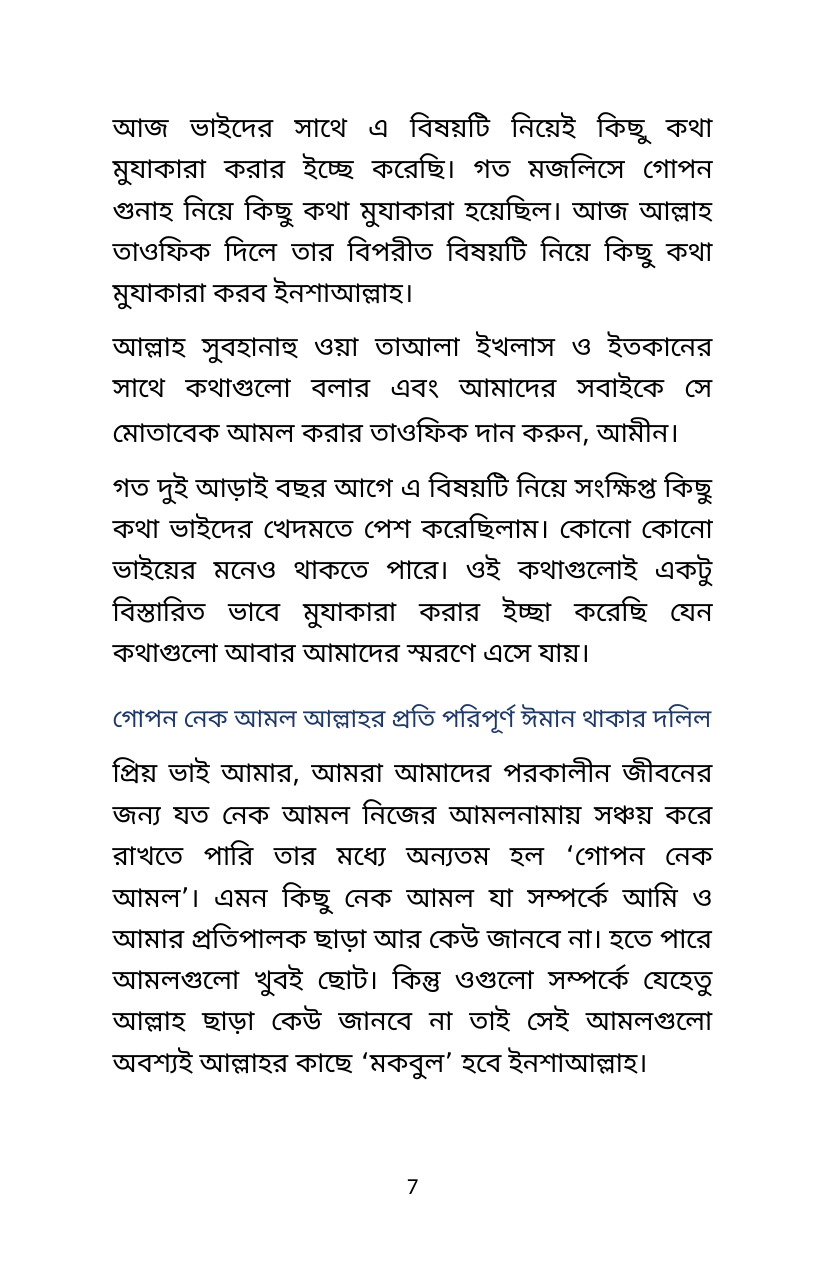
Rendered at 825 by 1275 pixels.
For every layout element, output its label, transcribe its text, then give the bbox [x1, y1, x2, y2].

text আল্লাহ সুবহানাহু ওয়া তাআলা ইখলাস ও ইতকানের সাথে কথাগুলো বলার এবং আমাদের সবাইকে সে মোতাবেক আমল করার তাওফিক দান করুন, আমীন। [112, 331, 712, 454]
text আজ ভাইদের সাথে এ বিষয়টি নিয়েই কিছু কথা মুযাকারা করার ইচ্ছে করেছি। গত মজলিসে গোপন গুনাহ নিয়ে কিছু কথা মুযাকারা হয়েছিল। আজ আল্লাহ তাওফিক দিলে তার বিপরীত বিষয়টি নিয়ে কিছু কথা মুযাকারা করব ইনশাআল্লাহ। [112, 112, 712, 313]
subtitle গোপন নেক আমল আল্লাহর প্রতি পরিপূর্ণ ঈমান থাকার দলিল [112, 704, 712, 737]
text প্রিয় ভাই আমার, আমরা আমাদের পরকালীন জীবনের জন্য যত নেক আমল নিজের আমলনামায় সঞ্চয় করে রাখতে পারি তার মধ্যে অন্যতম হল ‘গোপন নেক আমল’। এমন কিছু নেক আমল যা সম্পর্কে আমি ও আমার প্রতিপালক ছাড়া আর কেউ জানবে না। হতে পারে আমলগুলো খুবই ছোট। কিন্তু ওগুলো সম্পর্কে যেহেতু আল্লাহ ছাড়া কেউ জানবে না তাই সেই আমলগুলো অবশ্যই আল্লাহর কাছে ‘মকবুল’ হবে ইনশাআল্লাহ। [112, 754, 712, 1083]
text গত দুই আড়াই বছর আগে এ বিষয়টি নিয়ে সংক্ষিপ্ত কিছু কথা ভাইদের খেদমতে পেশ করেছিলাম। কোনো কোনো ভাইয়ের মনেও থাকতে পারে। ওই কথাগুলোই একটু বিস্তারিত ভাবে মুযাকারা করার ইচ্ছা করেছি যেন কথাগুলো আবার আমাদের স্মরণে এসে যায়। [112, 472, 712, 674]
